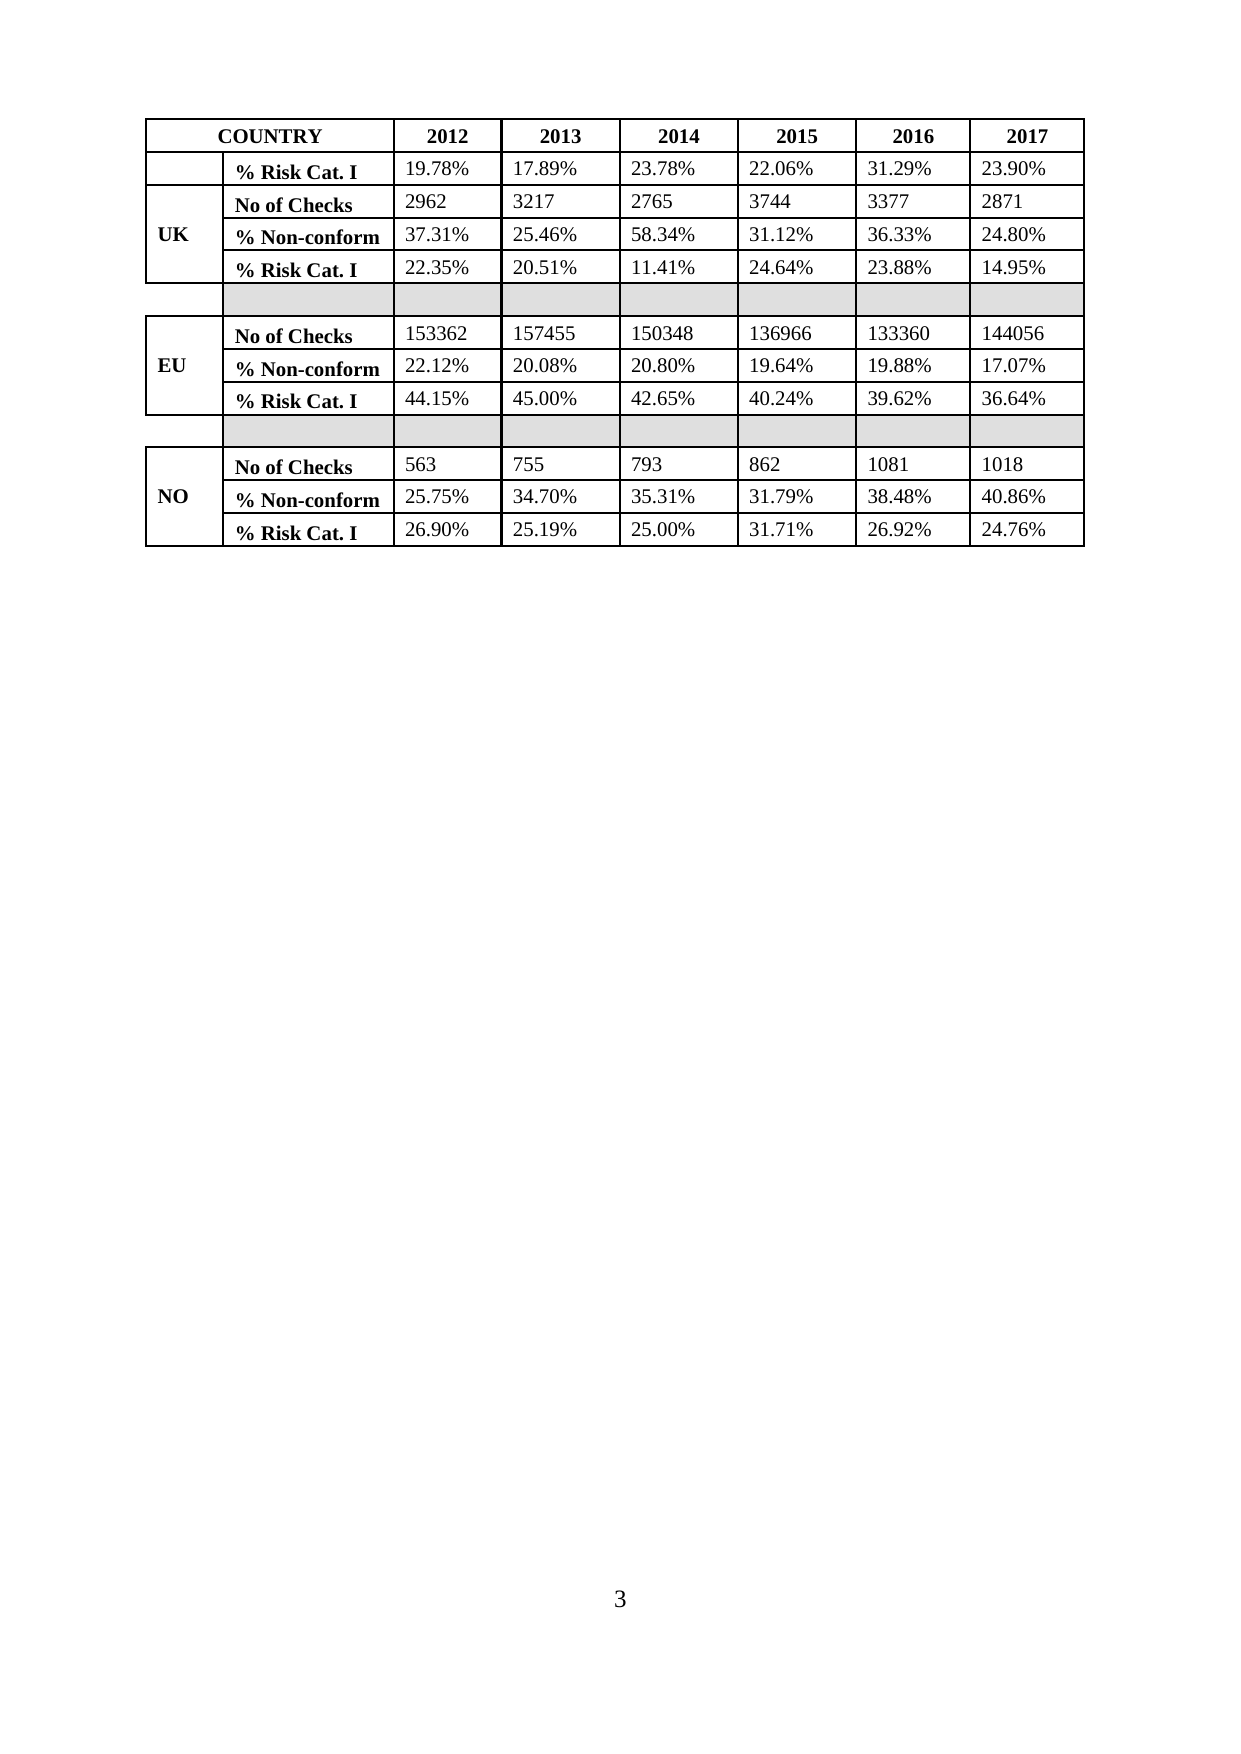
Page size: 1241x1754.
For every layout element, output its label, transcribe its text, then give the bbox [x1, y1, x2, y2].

table_cell % Non-conform [224, 350, 393, 381]
table_cell % Risk Cat. I [224, 251, 393, 282]
table_header 2013 [503, 120, 619, 151]
table_cell 19.64% [739, 350, 855, 381]
table_cell 3377 [857, 186, 969, 217]
table_cell 153362 [395, 317, 500, 348]
table_cell [146, 416, 222, 446]
table_cell 24.64% [739, 251, 855, 282]
table_cell 17.07% [971, 350, 1083, 381]
table_cell [503, 284, 619, 315]
table_cell 24.76% [971, 514, 1083, 545]
table_cell 25.00% [621, 514, 737, 545]
table_cell 26.92% [857, 514, 969, 545]
table_cell 22.06% [739, 153, 855, 184]
table_cell 39.62% [857, 383, 969, 413]
table_cell 793 [621, 448, 737, 479]
table_cell 862 [739, 448, 855, 479]
table_cell 31.79% [739, 481, 855, 512]
table_cell 136966 [739, 317, 855, 348]
table_cell 17.89% [503, 153, 619, 184]
table_cell 26.90% [395, 514, 500, 545]
table_cell [395, 284, 500, 315]
table_cell 19.78% [395, 153, 500, 184]
table_cell 35.31% [621, 481, 737, 512]
table_cell 11.41% [621, 251, 737, 282]
table_cell 37.31% [395, 219, 500, 249]
table_cell 755 [503, 448, 619, 479]
table_header 2012 [395, 120, 500, 151]
table_cell [739, 416, 855, 446]
table_cell 2962 [395, 186, 500, 217]
table_header 2017 [971, 120, 1083, 151]
table_cell 31.71% [739, 514, 855, 545]
table_cell 25.75% [395, 481, 500, 512]
table_cell 150348 [621, 317, 737, 348]
table_cell 36.33% [857, 219, 969, 249]
table_cell 23.90% [971, 153, 1083, 184]
table_cell 25.46% [503, 219, 619, 249]
table_cell [621, 416, 737, 446]
table_cell 2871 [971, 186, 1083, 217]
table_cell 1081 [857, 448, 969, 479]
table_cell 23.88% [857, 251, 969, 282]
table_cell No of Checks [224, 186, 393, 217]
table_cell % Non-conform [224, 219, 393, 249]
table_cell No of Checks [224, 317, 393, 348]
table_cell 45.00% [503, 383, 619, 413]
table_cell 563 [395, 448, 500, 479]
table_cell 20.80% [621, 350, 737, 381]
table_cell 157455 [503, 317, 619, 348]
table_cell [503, 416, 619, 446]
table_cell % Risk Cat. I [224, 153, 393, 184]
table_cell 19.88% [857, 350, 969, 381]
table_cell % Risk Cat. I [224, 514, 393, 545]
table_cell 58.34% [621, 219, 737, 249]
table_cell 3744 [739, 186, 855, 217]
table_cell 23.78% [621, 153, 737, 184]
table_cell 38.48% [857, 481, 969, 512]
table_cell [224, 284, 393, 315]
table_cell % Risk Cat. I [224, 383, 393, 413]
table_header COUNTRY [147, 120, 393, 151]
table_cell 25.19% [503, 514, 619, 545]
table_cell 36.64% [971, 383, 1083, 413]
table_cell UK [147, 186, 222, 282]
table_cell 3217 [503, 186, 619, 217]
table_cell 22.12% [395, 350, 500, 381]
table_cell [224, 416, 393, 446]
table_cell 34.70% [503, 481, 619, 512]
table_cell 42.65% [621, 383, 737, 413]
table_cell [971, 284, 1083, 315]
table_cell [971, 416, 1083, 446]
table_cell 144056 [971, 317, 1083, 348]
table_cell EU [147, 317, 222, 413]
table_cell 20.08% [503, 350, 619, 381]
table_cell 31.12% [739, 219, 855, 249]
table_cell 24.80% [971, 219, 1083, 249]
table_cell 1018 [971, 448, 1083, 479]
table_cell [739, 284, 855, 315]
table_cell 40.86% [971, 481, 1083, 512]
table_cell 20.51% [503, 251, 619, 282]
table_cell [395, 416, 500, 446]
table_header 2016 [857, 120, 969, 151]
table_cell 14.95% [971, 251, 1083, 282]
table_header 2014 [621, 120, 737, 151]
table_cell 31.29% [857, 153, 969, 184]
table_cell 44.15% [395, 383, 500, 413]
table_cell % Non-conform [224, 481, 393, 512]
table_cell [857, 284, 969, 315]
table_cell 2765 [621, 186, 737, 217]
table_cell No of Checks [224, 448, 393, 479]
table_header 2015 [739, 120, 855, 151]
table_cell [621, 284, 737, 315]
table_cell [146, 284, 222, 315]
table_cell [857, 416, 969, 446]
table_cell 133360 [857, 317, 969, 348]
table_cell NO [147, 448, 222, 545]
table_cell 22.35% [395, 251, 500, 282]
table_cell 40.24% [739, 383, 855, 413]
